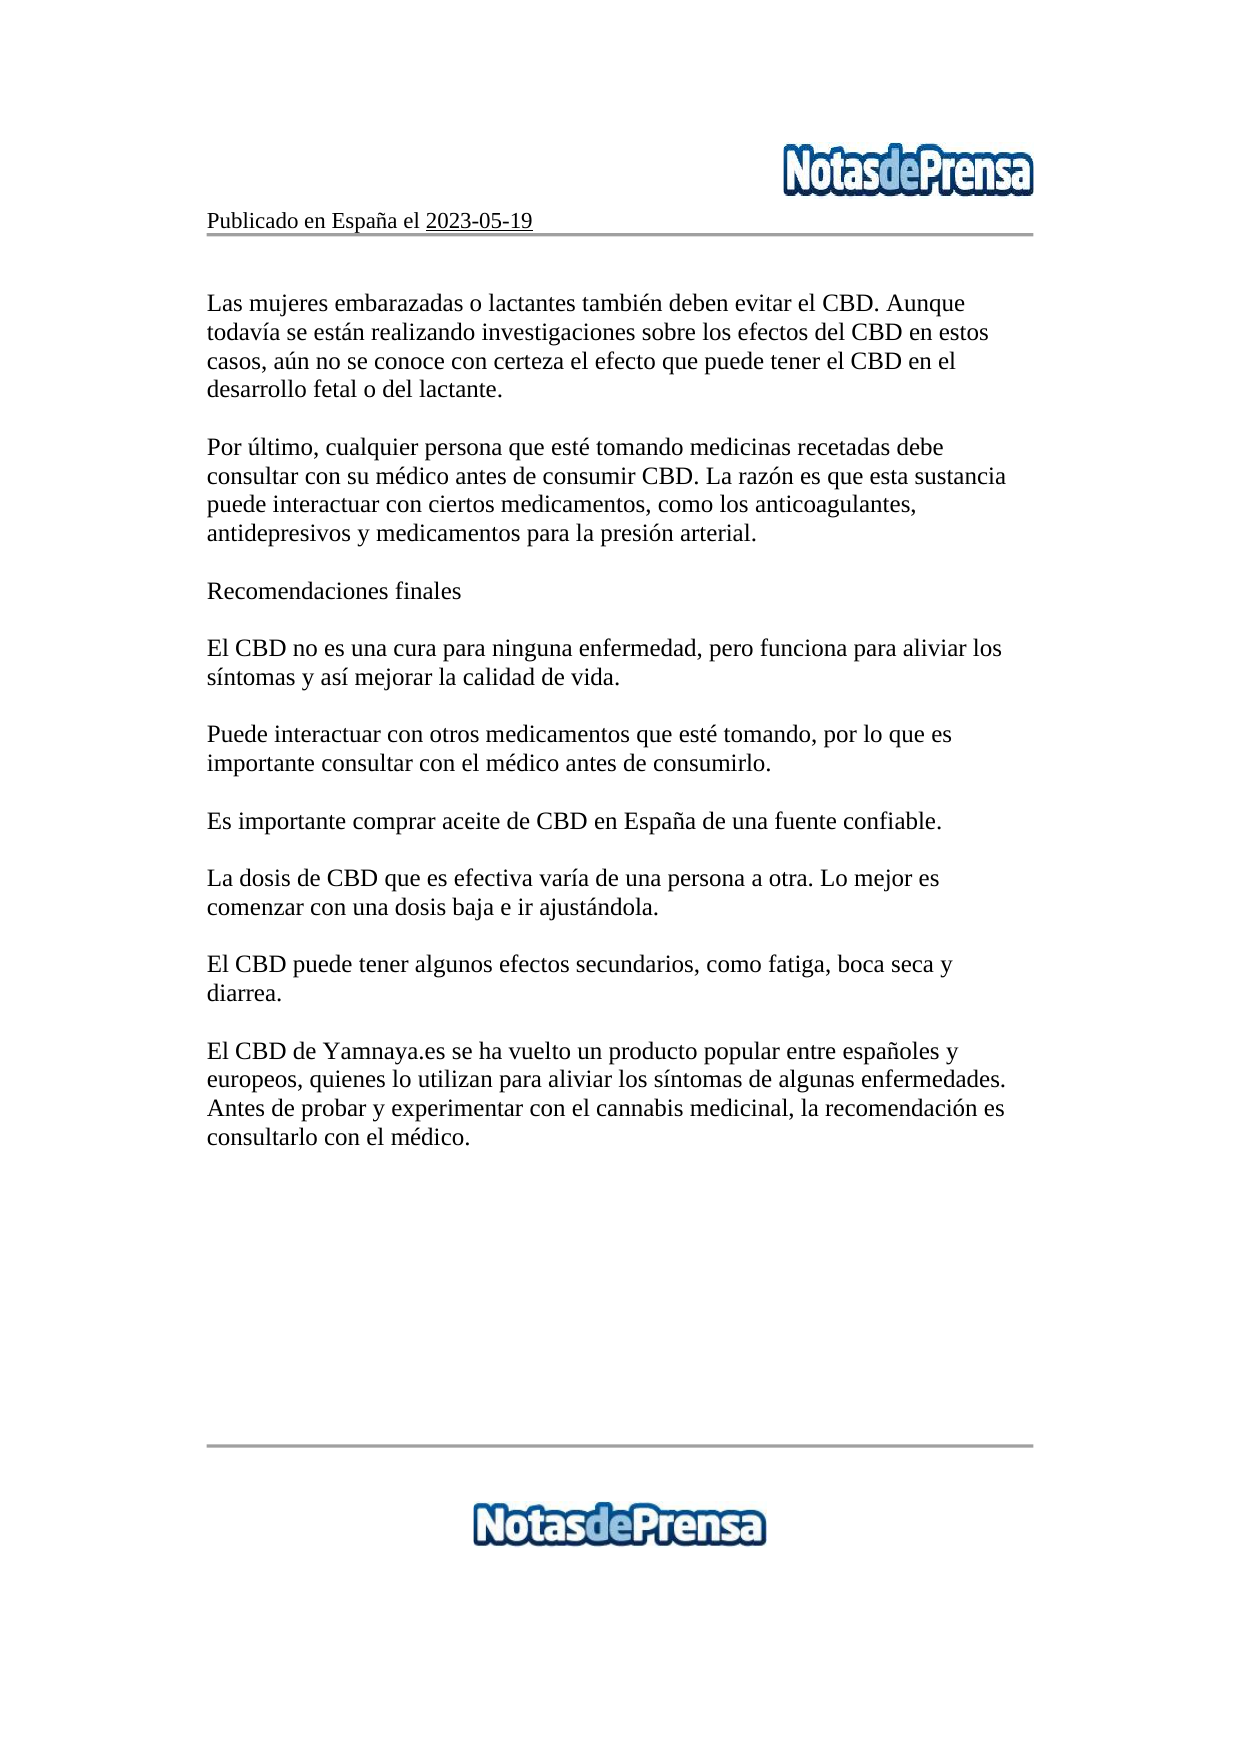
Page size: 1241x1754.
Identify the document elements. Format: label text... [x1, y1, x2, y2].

picture [473, 1501, 767, 1548]
picture [783, 142, 1034, 199]
